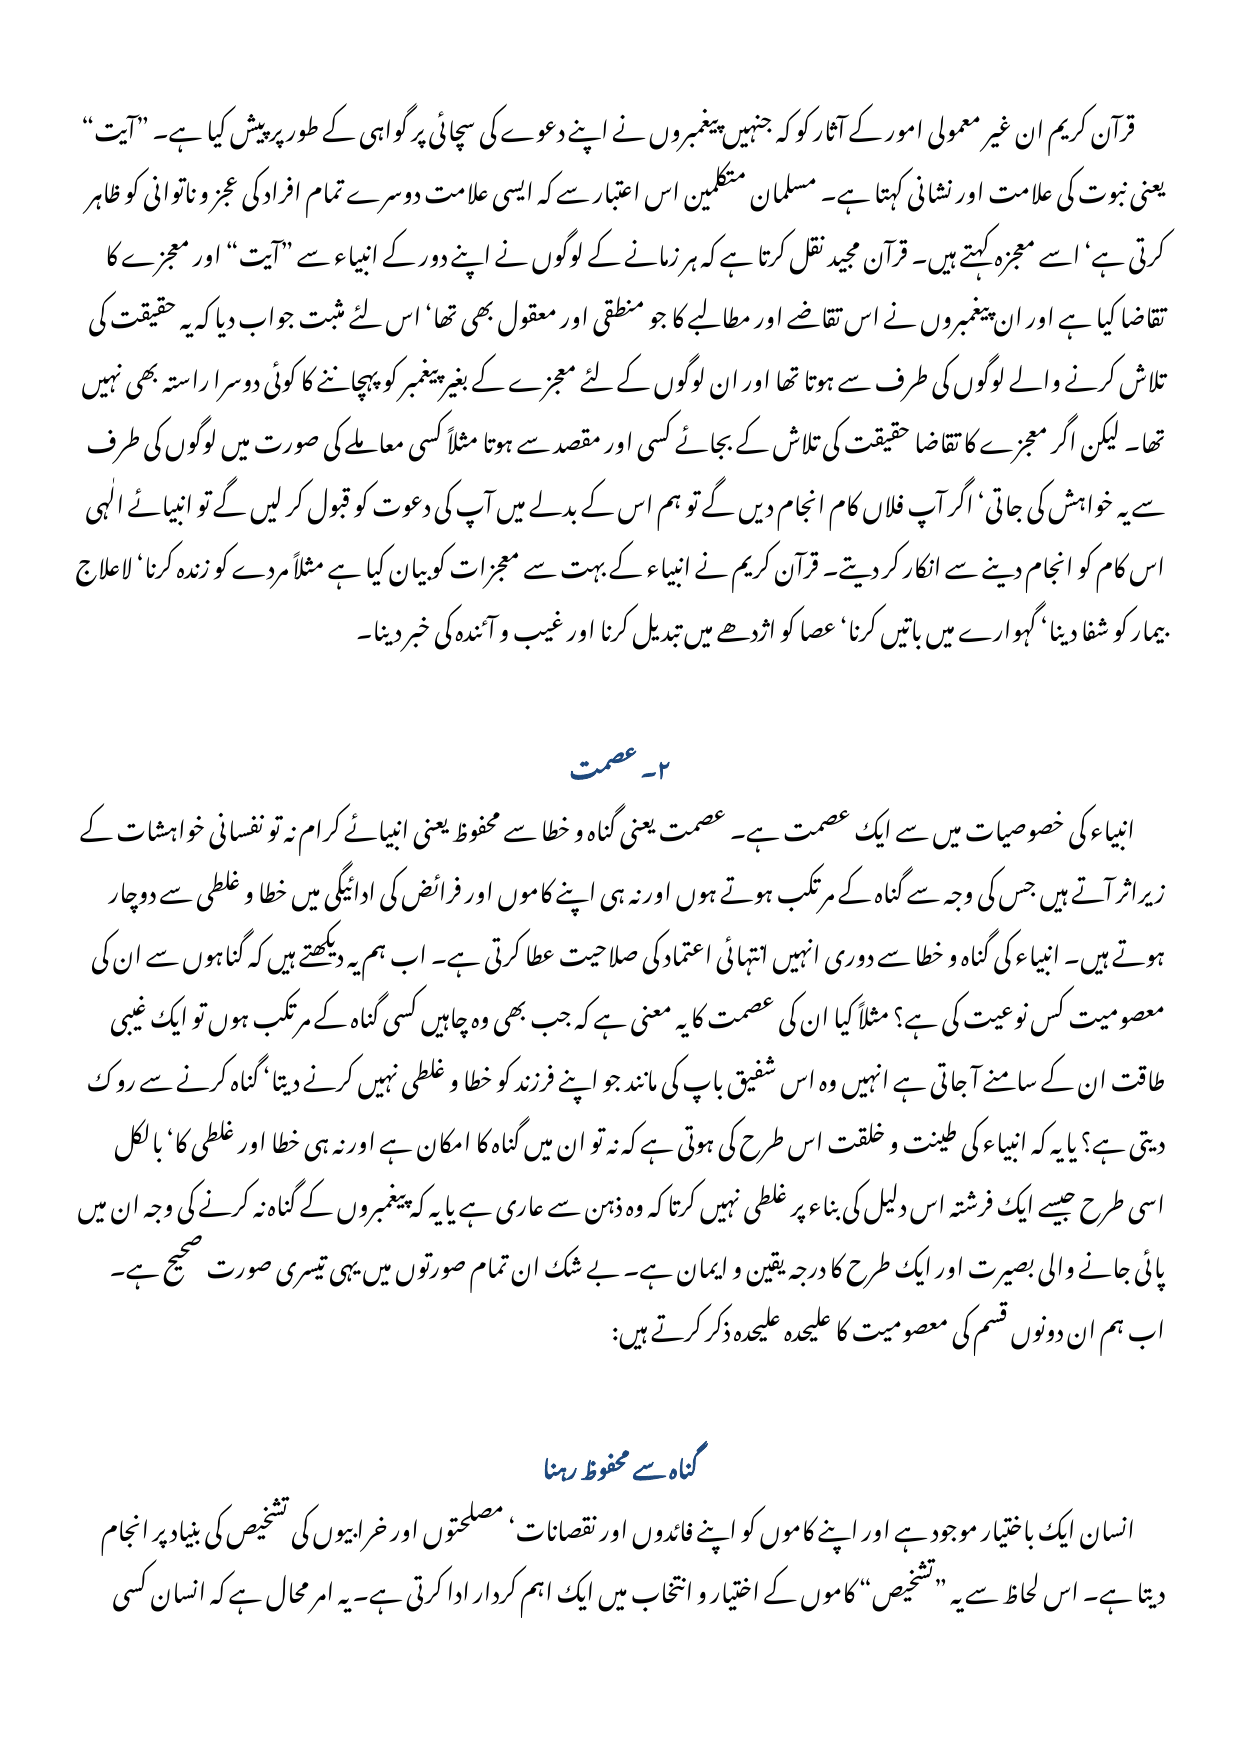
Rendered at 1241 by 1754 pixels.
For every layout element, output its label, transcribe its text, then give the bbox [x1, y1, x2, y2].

text قرآن کریم ان غیر معمولی امور کے آثار کو کہ جنہیں پیغمبروں نے اپنے دعوے کی سچائی پر گواہی کے طور پر پیش کیا ہے۔ ”آیت“ یعنی نبوت کی علامت اور نشانی کہتا ہے۔ مسلمان متکلمین اس اعتبار سے کہ ایسی علامت دوسرے تمام افراد کی عجز و ناتوانی کو ظاہر کرتی ہے‘ اسے معجزہ کہتے ہیں۔ قرآن مجید نقل کرتا ہے کہ ہر زمانے کے لوگوں نے اپنے دور کے انبیاء سے ”آیت“ اور معجزے کا تقاضا کیا ہے اور ان پیغمبروں نے اس تقاضے اور مطالبے کا جو منطقی اور معقول بھی تھا‘ اس لئے مثبت جواب دیا کہ یہ حقیقت کی تلاش کرنے والے لوگوں کی طرف سے ہوتا تھا اور ان لوگوں کے لئے معجزے کے بغیر پیغمبر کو پہچاننے کا کوئی دوسرا راستہ بھی نہیں تھا۔ لیکن اگر معجزے کا تقاضا حقیقت کی تلاش کے بجائے کسی اور مقصد سے ہوتا مثلاً کسی معاملے کی صورت میں لوگوں کی طرف سے یہ خواہش کی جاتی‘ اگر آپ فلاں کام انجام دیں گے تو ہم اس کے بدلے میں آپ کی دعوت کو قبول کر لیں گے تو انبیائے الٰہی اس کام کو انجام دینے سے انکار کر دیتے۔ قرآن کریم نے انبیاء کے بہت سے معجزات کو بیان کیا ہے مثلاً مردے کو زندہ کرنا‘ لاعلاج بیمار کو شفا دینا‘ گہوارے میں باتیں کرنا‘ عصا کو اژدھے میں تبدیل کرنا اور غیب و آئندہ کی خبر دینا۔ [75, 94, 1165, 656]
subtitle گناہ سے محفوظ رہنا [75, 1431, 1165, 1494]
subtitle ۲۔ عصمت [75, 731, 1165, 794]
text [75, 1494, 1165, 1619]
text انبیاء کی خصوصیات میں سے ایک عصمت ہے۔ عصمت یعنی گناہ و خطا سے محفوظ یعنی انبیائے کرام نہ تو نفسانی خواہشات کے زیراثر آتے ہیں جس کی وجہ سے گناہ کے مرتکب ہوتے ہوں اور نہ ہی اپنے کاموں اور فرائض کی ادائیگی میں خطا و غلطی سے دوچار ہوتے ہیں۔ انبیاء کی گناہ و خطا سے دوری انہیں انتہائی اعتماد کی صلاحیت عطا کرتی ہے۔ اب ہم یہ دیکھتے ہیں کہ گناہوں سے ان کی معصومیت کس نوعیت کی ہے؟ مثلاً کیا ان کی عصمت کا یہ معنی ہے کہ جب بھی وہ چاہیں کسی گناہ کے مرتکب ہوں تو ایک غیبی طاقت ان کے سامنے آ جاتی ہے انہیں وہ اس شفیق باپ کی مانند جو اپنے فرزند کو خطا و غلطی نہیں کرنے دیتا‘ گناہ کرنے سے روک دیتی ہے؟ یا یہ کہ انبیاء کی طینت و خلقت اس طرح کی ہوتی ہے کہ نہ تو ان میں گناہ کا امکان ہے اور نہ ہی خطا اور غلطی کا‘ بالکل اسی طرح جیسے ایک فرشتہ اس دلیل کی بناء پر غلطی نہیں کرتا کہ وہ ذہن سے عاری ہے یا یہ کہ پیغمبروں کے گناہ نہ کرنے کی وجہ ان میں پائی جانے والی بصیرت اور ایک طرح کا درجہ یقین و ایمان ہے۔ بے شک ان تمام صورتوں میں یہی تیسری صورت صحیح ہے۔ اب ہم ان دونوں قسم کی معصومیت کا علیحدہ علیحدہ ذکر کرتے ہیں: [75, 794, 1165, 1356]
